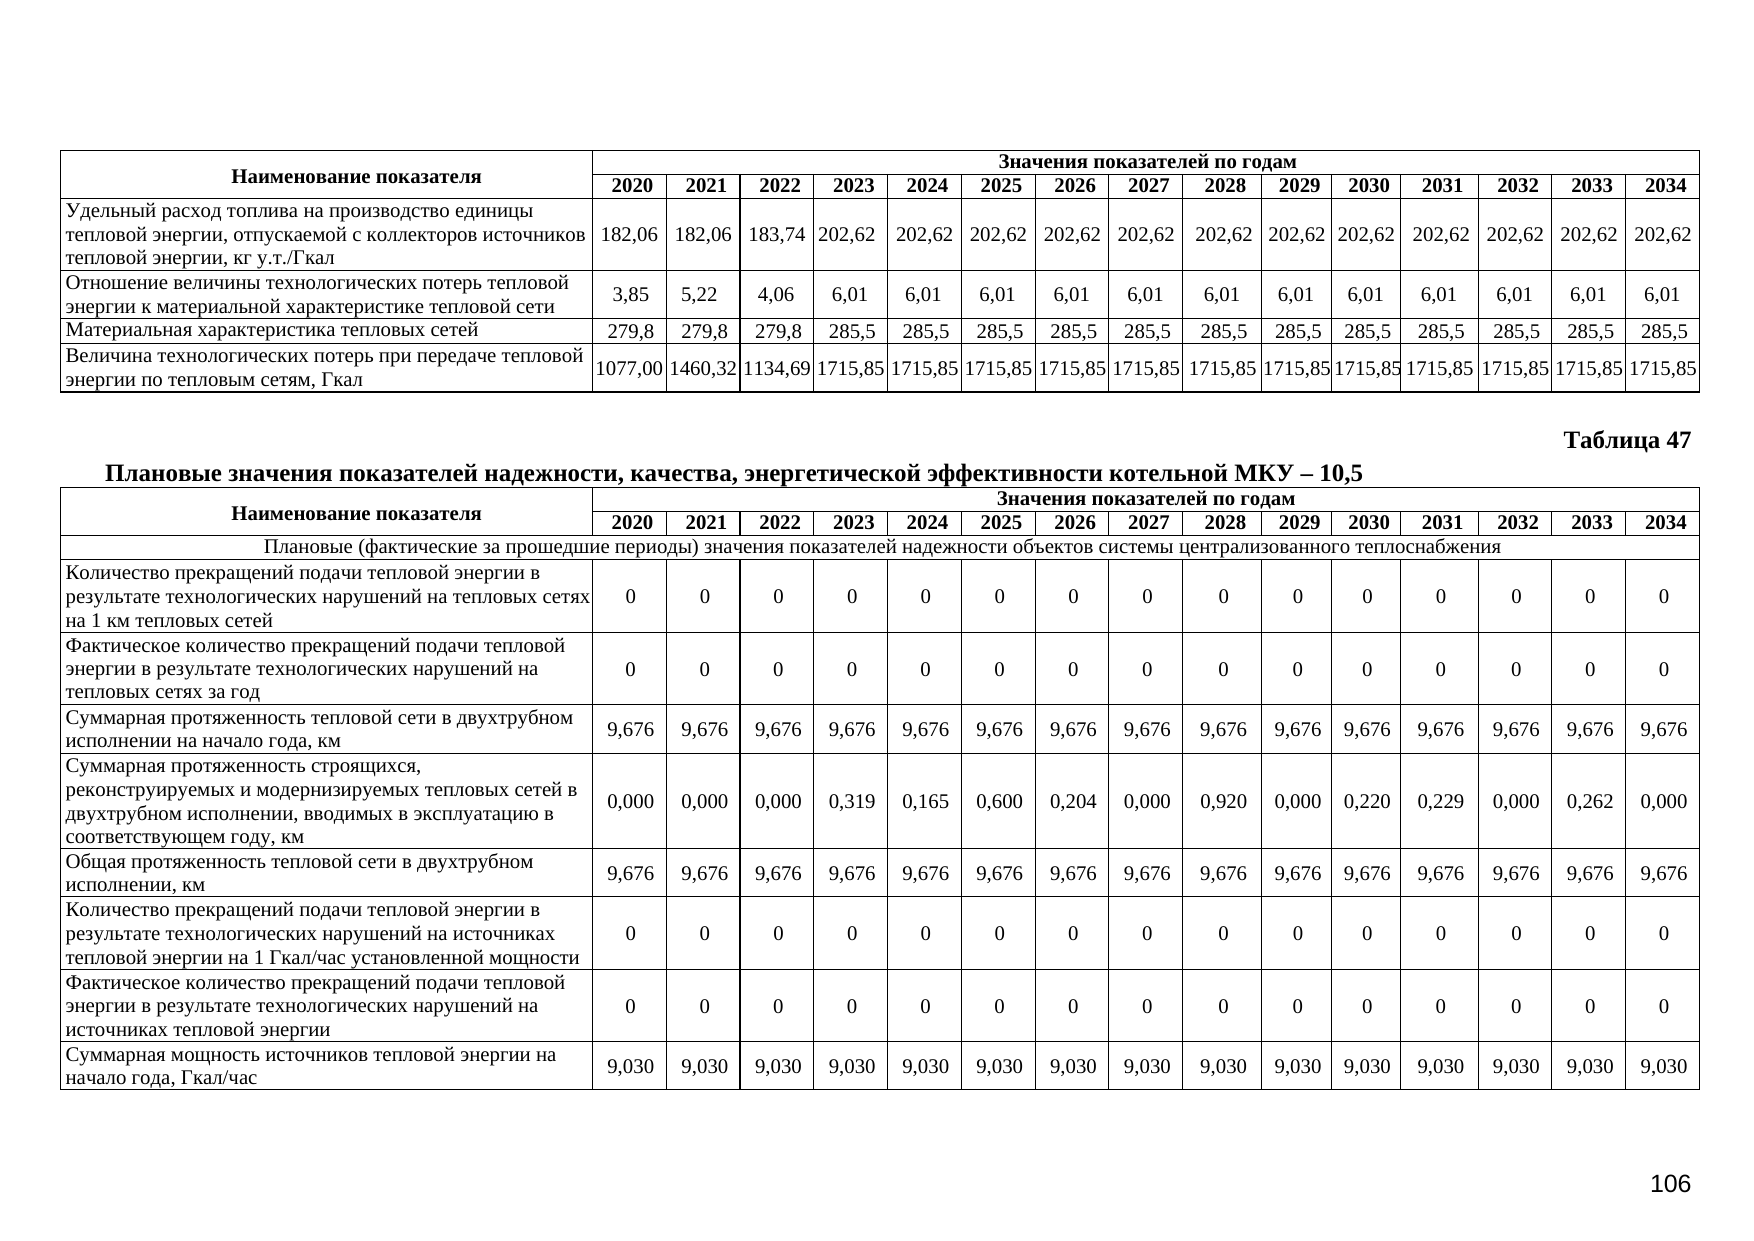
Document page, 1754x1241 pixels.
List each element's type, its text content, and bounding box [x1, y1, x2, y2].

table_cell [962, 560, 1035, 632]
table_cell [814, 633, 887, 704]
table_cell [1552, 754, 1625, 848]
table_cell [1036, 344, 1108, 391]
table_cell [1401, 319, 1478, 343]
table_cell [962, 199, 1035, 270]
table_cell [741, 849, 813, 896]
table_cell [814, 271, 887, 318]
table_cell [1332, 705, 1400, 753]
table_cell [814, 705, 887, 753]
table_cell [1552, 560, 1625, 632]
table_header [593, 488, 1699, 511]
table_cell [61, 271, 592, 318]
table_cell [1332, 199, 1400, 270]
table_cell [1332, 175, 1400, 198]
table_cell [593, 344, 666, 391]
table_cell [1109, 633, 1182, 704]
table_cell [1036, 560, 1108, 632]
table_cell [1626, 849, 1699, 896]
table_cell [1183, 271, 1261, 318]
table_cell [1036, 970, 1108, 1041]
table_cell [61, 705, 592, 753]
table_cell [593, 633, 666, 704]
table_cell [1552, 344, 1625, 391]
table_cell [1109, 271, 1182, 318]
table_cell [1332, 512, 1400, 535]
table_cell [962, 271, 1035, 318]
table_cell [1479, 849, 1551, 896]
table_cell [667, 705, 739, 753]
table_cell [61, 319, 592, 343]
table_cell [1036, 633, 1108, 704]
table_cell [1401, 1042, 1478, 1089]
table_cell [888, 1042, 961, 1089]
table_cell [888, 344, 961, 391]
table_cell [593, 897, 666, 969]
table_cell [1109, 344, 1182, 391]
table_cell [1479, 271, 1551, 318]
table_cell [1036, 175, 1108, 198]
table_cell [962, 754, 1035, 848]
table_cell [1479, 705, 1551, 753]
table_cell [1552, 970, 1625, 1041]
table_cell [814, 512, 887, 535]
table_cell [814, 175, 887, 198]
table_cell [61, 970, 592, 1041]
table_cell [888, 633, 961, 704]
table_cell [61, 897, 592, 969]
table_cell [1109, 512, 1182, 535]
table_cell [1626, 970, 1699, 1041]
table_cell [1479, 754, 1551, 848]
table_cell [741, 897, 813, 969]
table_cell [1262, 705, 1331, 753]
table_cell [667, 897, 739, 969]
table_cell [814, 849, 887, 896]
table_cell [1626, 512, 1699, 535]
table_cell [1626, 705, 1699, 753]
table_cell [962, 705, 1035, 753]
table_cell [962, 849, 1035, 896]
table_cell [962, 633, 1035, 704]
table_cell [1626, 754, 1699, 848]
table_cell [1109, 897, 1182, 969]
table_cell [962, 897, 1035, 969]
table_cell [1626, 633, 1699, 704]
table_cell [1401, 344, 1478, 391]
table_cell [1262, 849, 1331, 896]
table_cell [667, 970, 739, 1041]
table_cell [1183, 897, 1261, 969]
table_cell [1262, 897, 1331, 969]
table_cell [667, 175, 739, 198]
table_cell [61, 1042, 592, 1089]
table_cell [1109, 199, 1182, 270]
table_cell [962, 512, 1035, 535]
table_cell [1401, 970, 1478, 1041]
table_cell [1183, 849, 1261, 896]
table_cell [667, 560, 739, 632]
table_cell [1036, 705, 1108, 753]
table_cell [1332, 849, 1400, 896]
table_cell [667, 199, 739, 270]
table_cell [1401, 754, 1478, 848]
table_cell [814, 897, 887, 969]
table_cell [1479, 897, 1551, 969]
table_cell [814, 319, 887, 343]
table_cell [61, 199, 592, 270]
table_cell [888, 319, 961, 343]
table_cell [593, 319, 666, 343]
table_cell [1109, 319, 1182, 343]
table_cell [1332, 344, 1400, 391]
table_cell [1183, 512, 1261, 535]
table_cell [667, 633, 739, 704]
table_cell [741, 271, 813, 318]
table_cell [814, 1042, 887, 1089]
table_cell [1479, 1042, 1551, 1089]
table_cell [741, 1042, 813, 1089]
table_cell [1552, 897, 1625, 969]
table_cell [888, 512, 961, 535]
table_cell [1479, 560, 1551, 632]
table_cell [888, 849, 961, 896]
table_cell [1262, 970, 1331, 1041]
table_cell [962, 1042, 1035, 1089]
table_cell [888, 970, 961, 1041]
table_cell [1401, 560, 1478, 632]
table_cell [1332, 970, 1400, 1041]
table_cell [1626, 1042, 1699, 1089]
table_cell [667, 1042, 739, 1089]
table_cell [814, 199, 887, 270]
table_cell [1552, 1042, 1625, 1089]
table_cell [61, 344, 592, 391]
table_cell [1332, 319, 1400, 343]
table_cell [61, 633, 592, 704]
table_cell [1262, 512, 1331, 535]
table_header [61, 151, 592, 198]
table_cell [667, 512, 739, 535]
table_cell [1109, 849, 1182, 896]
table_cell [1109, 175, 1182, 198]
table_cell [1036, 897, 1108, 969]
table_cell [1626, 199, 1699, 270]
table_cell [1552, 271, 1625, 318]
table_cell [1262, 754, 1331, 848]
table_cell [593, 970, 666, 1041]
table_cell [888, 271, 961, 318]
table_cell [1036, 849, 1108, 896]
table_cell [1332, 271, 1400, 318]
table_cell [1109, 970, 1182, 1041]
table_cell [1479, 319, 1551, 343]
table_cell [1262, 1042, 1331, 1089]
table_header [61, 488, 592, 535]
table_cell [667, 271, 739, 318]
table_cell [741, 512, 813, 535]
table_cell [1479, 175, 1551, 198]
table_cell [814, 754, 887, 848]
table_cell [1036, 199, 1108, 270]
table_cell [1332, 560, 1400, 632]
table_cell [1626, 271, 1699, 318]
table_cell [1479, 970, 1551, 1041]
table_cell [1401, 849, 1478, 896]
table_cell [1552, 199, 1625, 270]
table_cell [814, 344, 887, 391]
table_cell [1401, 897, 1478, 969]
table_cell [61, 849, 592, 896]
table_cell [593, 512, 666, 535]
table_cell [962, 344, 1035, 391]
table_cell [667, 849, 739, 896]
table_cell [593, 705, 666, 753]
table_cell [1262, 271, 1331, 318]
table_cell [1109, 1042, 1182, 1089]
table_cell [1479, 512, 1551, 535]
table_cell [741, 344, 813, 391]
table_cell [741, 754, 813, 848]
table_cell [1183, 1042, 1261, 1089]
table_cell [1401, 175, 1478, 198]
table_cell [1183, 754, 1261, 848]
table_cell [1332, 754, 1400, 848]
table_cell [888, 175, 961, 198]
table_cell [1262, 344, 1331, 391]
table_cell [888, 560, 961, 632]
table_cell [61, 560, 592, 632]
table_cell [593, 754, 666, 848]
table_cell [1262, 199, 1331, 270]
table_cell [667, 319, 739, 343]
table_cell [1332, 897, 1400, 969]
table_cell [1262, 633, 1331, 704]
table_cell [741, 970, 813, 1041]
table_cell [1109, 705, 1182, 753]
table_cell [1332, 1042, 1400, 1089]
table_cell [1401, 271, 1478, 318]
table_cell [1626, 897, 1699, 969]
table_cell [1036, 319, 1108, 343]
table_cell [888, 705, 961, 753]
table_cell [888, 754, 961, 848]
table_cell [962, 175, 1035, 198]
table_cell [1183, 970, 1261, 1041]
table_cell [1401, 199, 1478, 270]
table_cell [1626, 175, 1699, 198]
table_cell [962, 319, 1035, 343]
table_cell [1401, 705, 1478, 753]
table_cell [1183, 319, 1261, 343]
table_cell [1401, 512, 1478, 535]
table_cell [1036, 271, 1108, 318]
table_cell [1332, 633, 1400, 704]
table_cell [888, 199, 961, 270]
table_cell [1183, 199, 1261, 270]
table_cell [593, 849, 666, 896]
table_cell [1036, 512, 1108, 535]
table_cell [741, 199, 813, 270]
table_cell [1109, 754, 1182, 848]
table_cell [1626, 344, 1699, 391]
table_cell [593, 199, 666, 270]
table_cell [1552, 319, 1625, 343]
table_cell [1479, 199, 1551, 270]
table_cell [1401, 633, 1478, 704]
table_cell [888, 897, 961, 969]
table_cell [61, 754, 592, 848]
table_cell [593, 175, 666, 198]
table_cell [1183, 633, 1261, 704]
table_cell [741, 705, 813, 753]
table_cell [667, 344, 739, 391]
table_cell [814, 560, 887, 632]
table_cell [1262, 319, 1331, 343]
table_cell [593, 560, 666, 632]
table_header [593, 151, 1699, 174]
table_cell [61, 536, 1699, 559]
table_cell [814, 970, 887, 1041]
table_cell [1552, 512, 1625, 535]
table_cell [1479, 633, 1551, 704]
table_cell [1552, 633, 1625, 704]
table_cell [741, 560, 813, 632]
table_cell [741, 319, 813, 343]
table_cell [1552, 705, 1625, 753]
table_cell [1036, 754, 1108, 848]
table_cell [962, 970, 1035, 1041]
text Таблица 47 [46, 426, 1691, 454]
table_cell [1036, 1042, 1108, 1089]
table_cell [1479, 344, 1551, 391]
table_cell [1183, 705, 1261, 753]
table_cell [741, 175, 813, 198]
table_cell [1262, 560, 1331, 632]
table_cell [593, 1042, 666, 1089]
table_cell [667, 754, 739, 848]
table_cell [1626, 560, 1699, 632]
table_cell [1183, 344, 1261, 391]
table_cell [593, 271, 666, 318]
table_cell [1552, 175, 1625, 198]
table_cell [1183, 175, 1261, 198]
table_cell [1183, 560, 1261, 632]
text Плановые значения показателей надежности, качества, энергетической эффективности котельной МКУ – 10,5 [46, 458, 1691, 487]
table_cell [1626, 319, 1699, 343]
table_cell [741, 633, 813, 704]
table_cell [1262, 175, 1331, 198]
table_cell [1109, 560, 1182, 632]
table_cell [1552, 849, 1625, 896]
